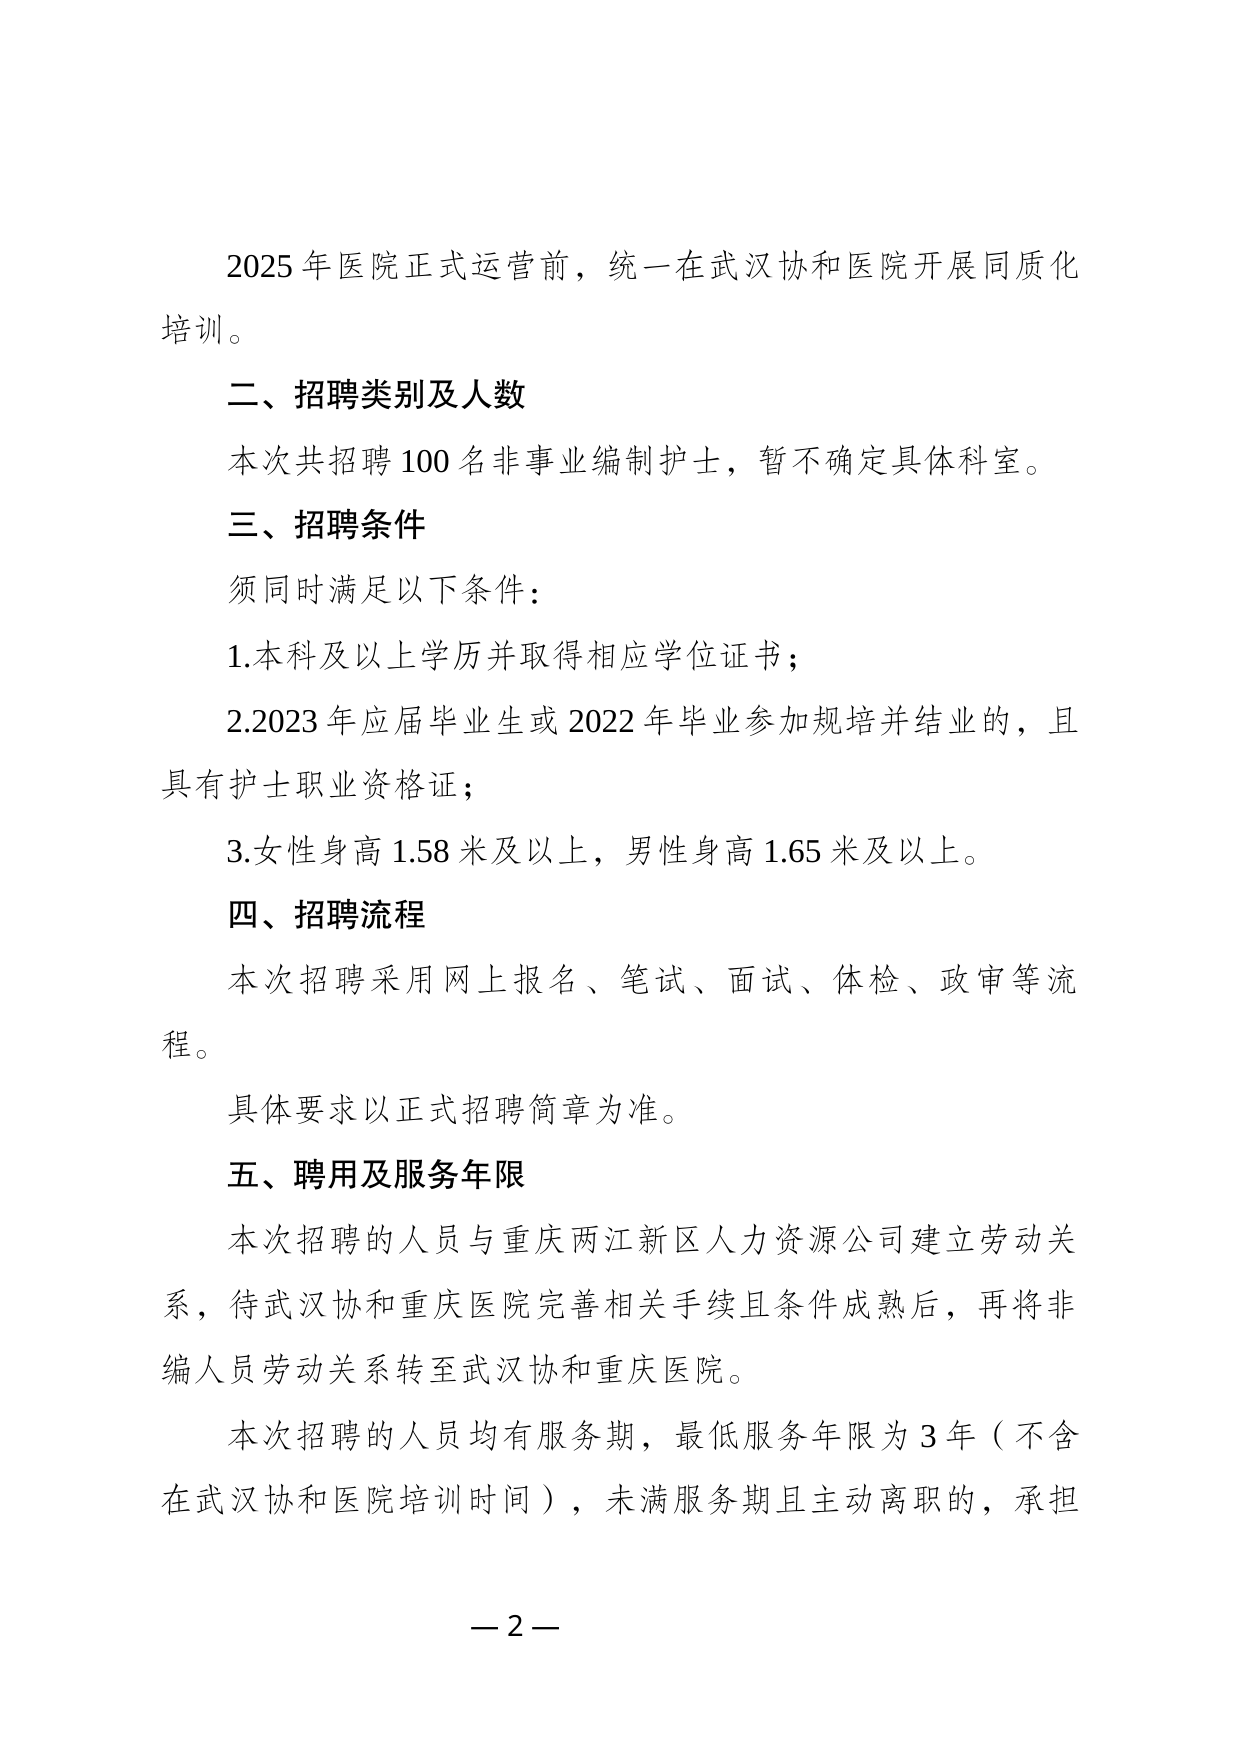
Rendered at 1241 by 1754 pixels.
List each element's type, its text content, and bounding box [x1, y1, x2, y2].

text 3.女性身高1.58米及以上，男性身高1.65米及以上。 [159, 818, 1081, 883]
text 五、聘用及服务年限 [159, 1143, 1081, 1208]
text 2025年医院正式运营前，统一在武汉协和医院开展同质化培训。 [159, 233, 1081, 363]
text 具体要求以正式招聘简章为准。 [159, 1078, 1081, 1143]
text 本次共招聘100名非事业编制护士，暂不确定具体科室。 [159, 428, 1081, 493]
text 本次招聘采用网上报名、笔试、面试、体检、政审等流程。 [159, 948, 1081, 1078]
text 1.本科及以上学历并取得相应学位证书； [159, 623, 1081, 688]
text 本次招聘的人员与重庆两江新区人力资源公司建立劳动关系，待武汉协和重庆医院完善相关手续且条件成熟后，再将非编人员劳动关系转至武汉协和重庆医院。 [159, 1208, 1081, 1403]
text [159, 1403, 1081, 1533]
text 三、招聘条件 [159, 493, 1081, 558]
list 二、招聘类别及人数 [159, 363, 1081, 428]
text 须同时满足以下条件： [159, 558, 1081, 623]
text 2.2023年应届毕业生或2022年毕业参加规培并结业的，且具有护士职业资格证； [159, 688, 1081, 818]
text 四、招聘流程 [159, 883, 1081, 948]
